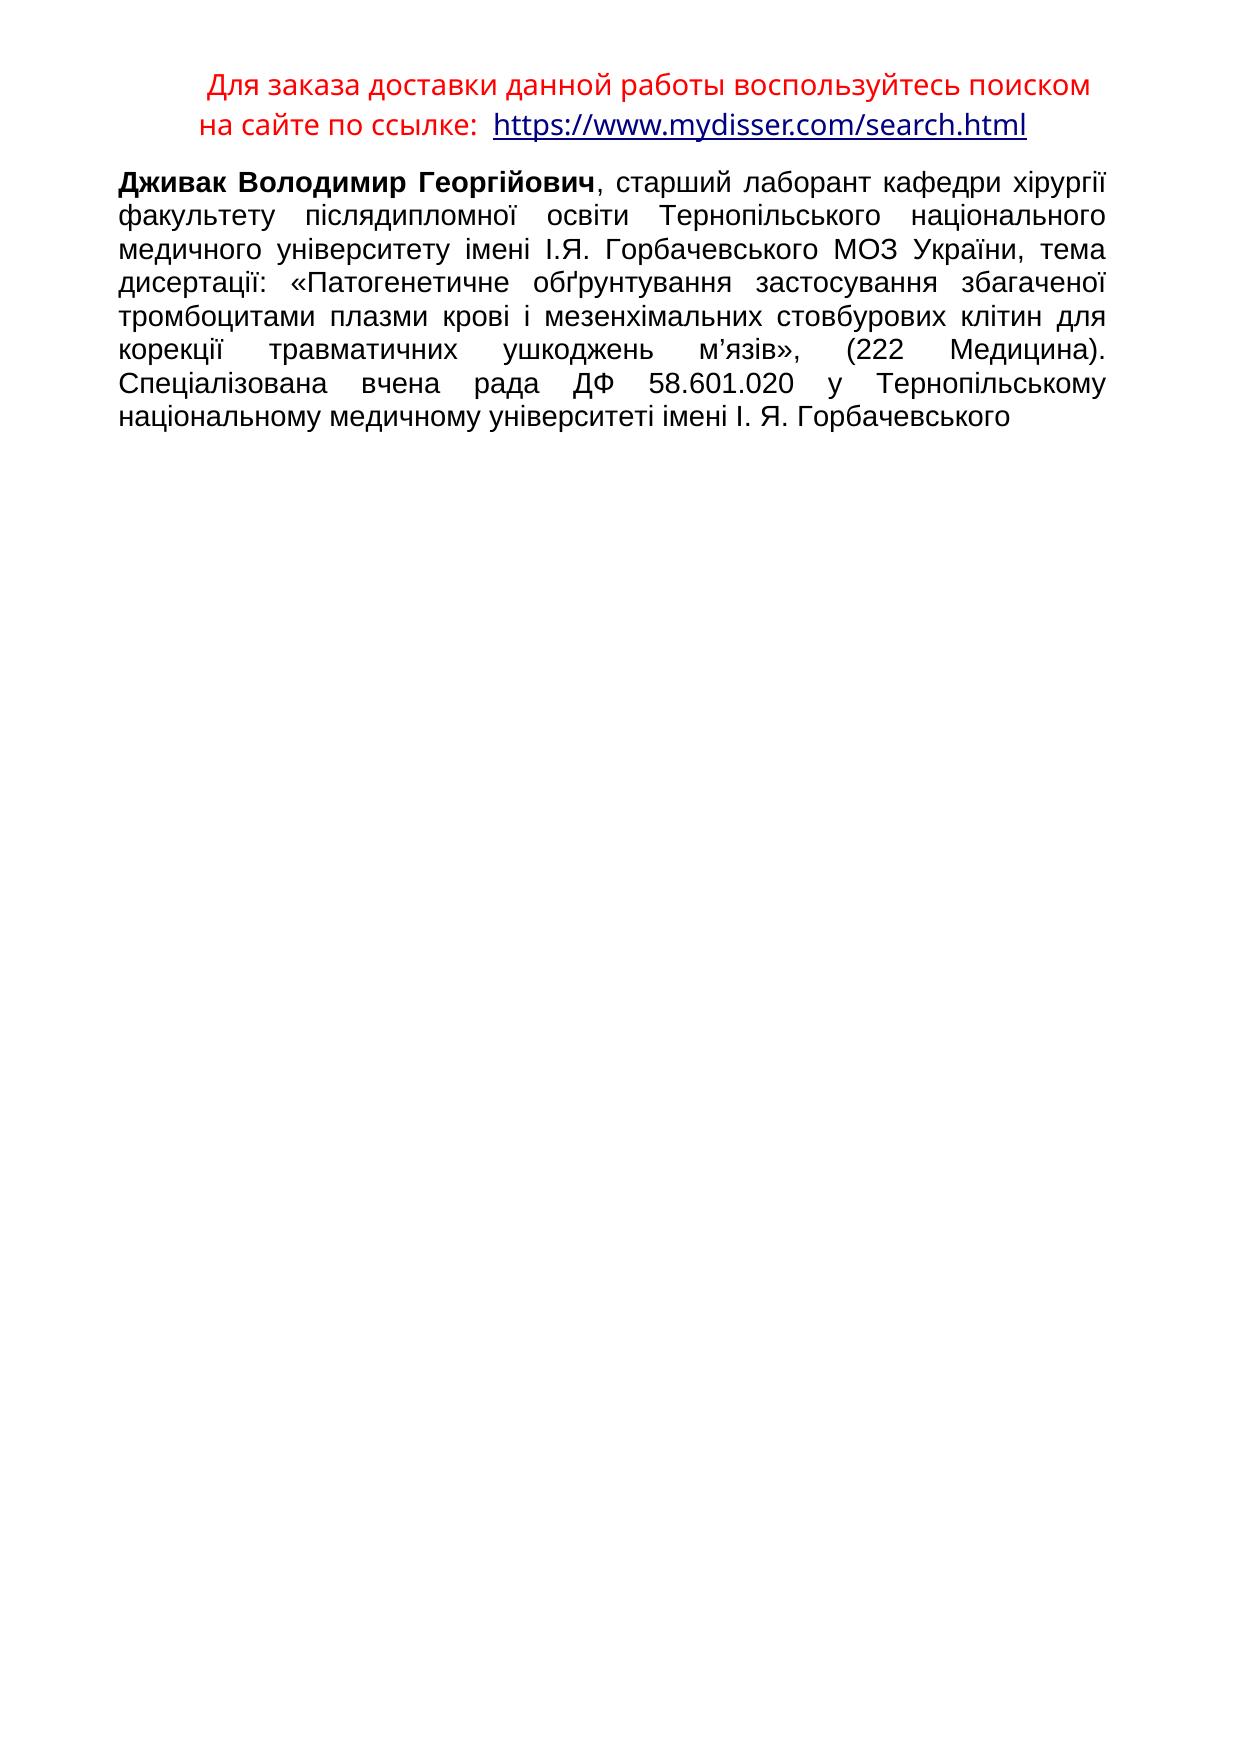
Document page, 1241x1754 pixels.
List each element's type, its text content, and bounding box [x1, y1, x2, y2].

text Дживак Володимир Георгійович, старший лаборант кафедри хірургії факультету післядипломної освіти Тернопільського національного медичного університету імені І.Я. Горбачевського МОЗ України, тема дисертації: «Патогенетичне обґрунтування застосування збагаченої тромбоцитами плазми крові і мезенхімальних стовбурових клітин для корекції травматичних ушкоджень м’язів», (222 Медицина). Спеціалізована вчена рада ДФ 58.601.020 у Тернопільському національному медичному університеті імені І. Я. Горбачевського [118, 164, 1107, 433]
